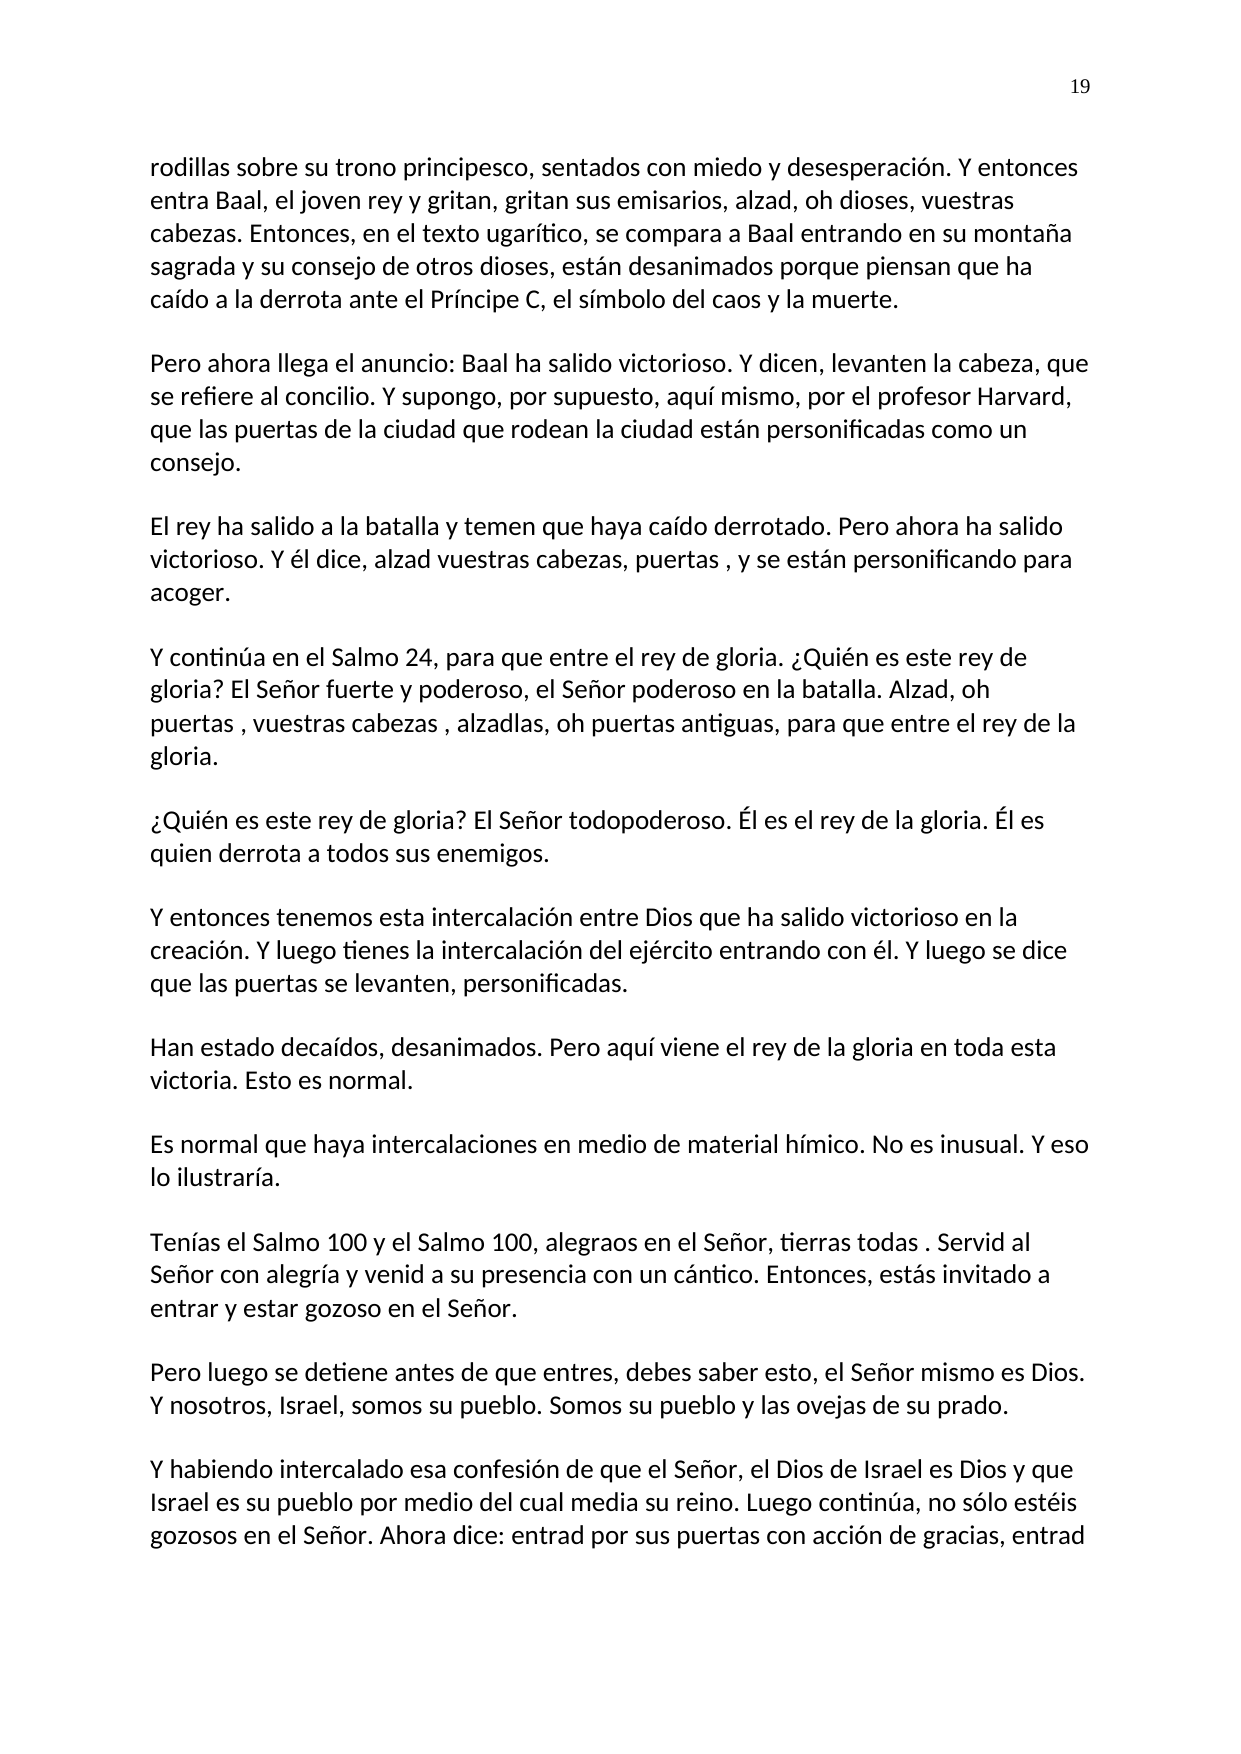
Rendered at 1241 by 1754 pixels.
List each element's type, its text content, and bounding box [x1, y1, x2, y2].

text ¿Quién es este rey de gloria? El Señor todopoderoso. Él es el rey de la gloria. Él es quien derrota a todos sus enemigos. [150, 803, 1090, 869]
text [150, 150, 1090, 315]
text Y entonces tenemos esta intercalación entre Dios que ha salido victorioso en la creación. Y luego tienes la intercalación del ejército entrando con él. Y luego se dice que las puertas se levanten, personificadas. [150, 900, 1090, 999]
text Pero ahora llega el anuncio: Baal ha salido victorioso. Y dicen, levanten la cabeza, que se refiere al concilio. Y supongo, por supuesto, aquí mismo, por el profesor Harvard, que las puertas de la ciudad que rodean la ciudad están personificadas como un consejo. [150, 346, 1090, 478]
text El rey ha salido a la batalla y temen que haya caído derrotado. Pero ahora ha salido victorioso. Y él dice, alzad vuestras cabezas, puertas , y se están personificando para acoger. [150, 509, 1090, 608]
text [150, 1452, 1090, 1551]
text Es normal que haya intercalaciones en medio de material hímico. No es inusual. Y eso lo ilustraría. [150, 1127, 1090, 1193]
text Y continúa en el Salmo 24, para que entre el rey de gloria. ¿Quién es este rey de gloria? El Señor fuerte y poderoso, el Señor poderoso en la batalla. Alzad, oh puertas , vuestras cabezas , alzadlas, oh puertas antiguas, para que entre el rey de la gloria. [150, 640, 1090, 772]
text Pero luego se detiene antes de que entres, debes saber esto, el Señor mismo es Dios. Y nosotros, Israel, somos su pueblo. Somos su pueblo y las ovejas de su prado. [150, 1355, 1090, 1421]
text Han estado decaídos, desanimados. Pero aquí viene el rey de la gloria en toda esta victoria. Esto es normal. [150, 1030, 1090, 1096]
text Tenías el Salmo 100 y el Salmo 100, alegraos en el Señor, tierras todas . Servid al Señor con alegría y venid a su presencia con un cántico. Entonces, estás invitado a entrar y estar gozoso en el Señor. [150, 1225, 1090, 1324]
